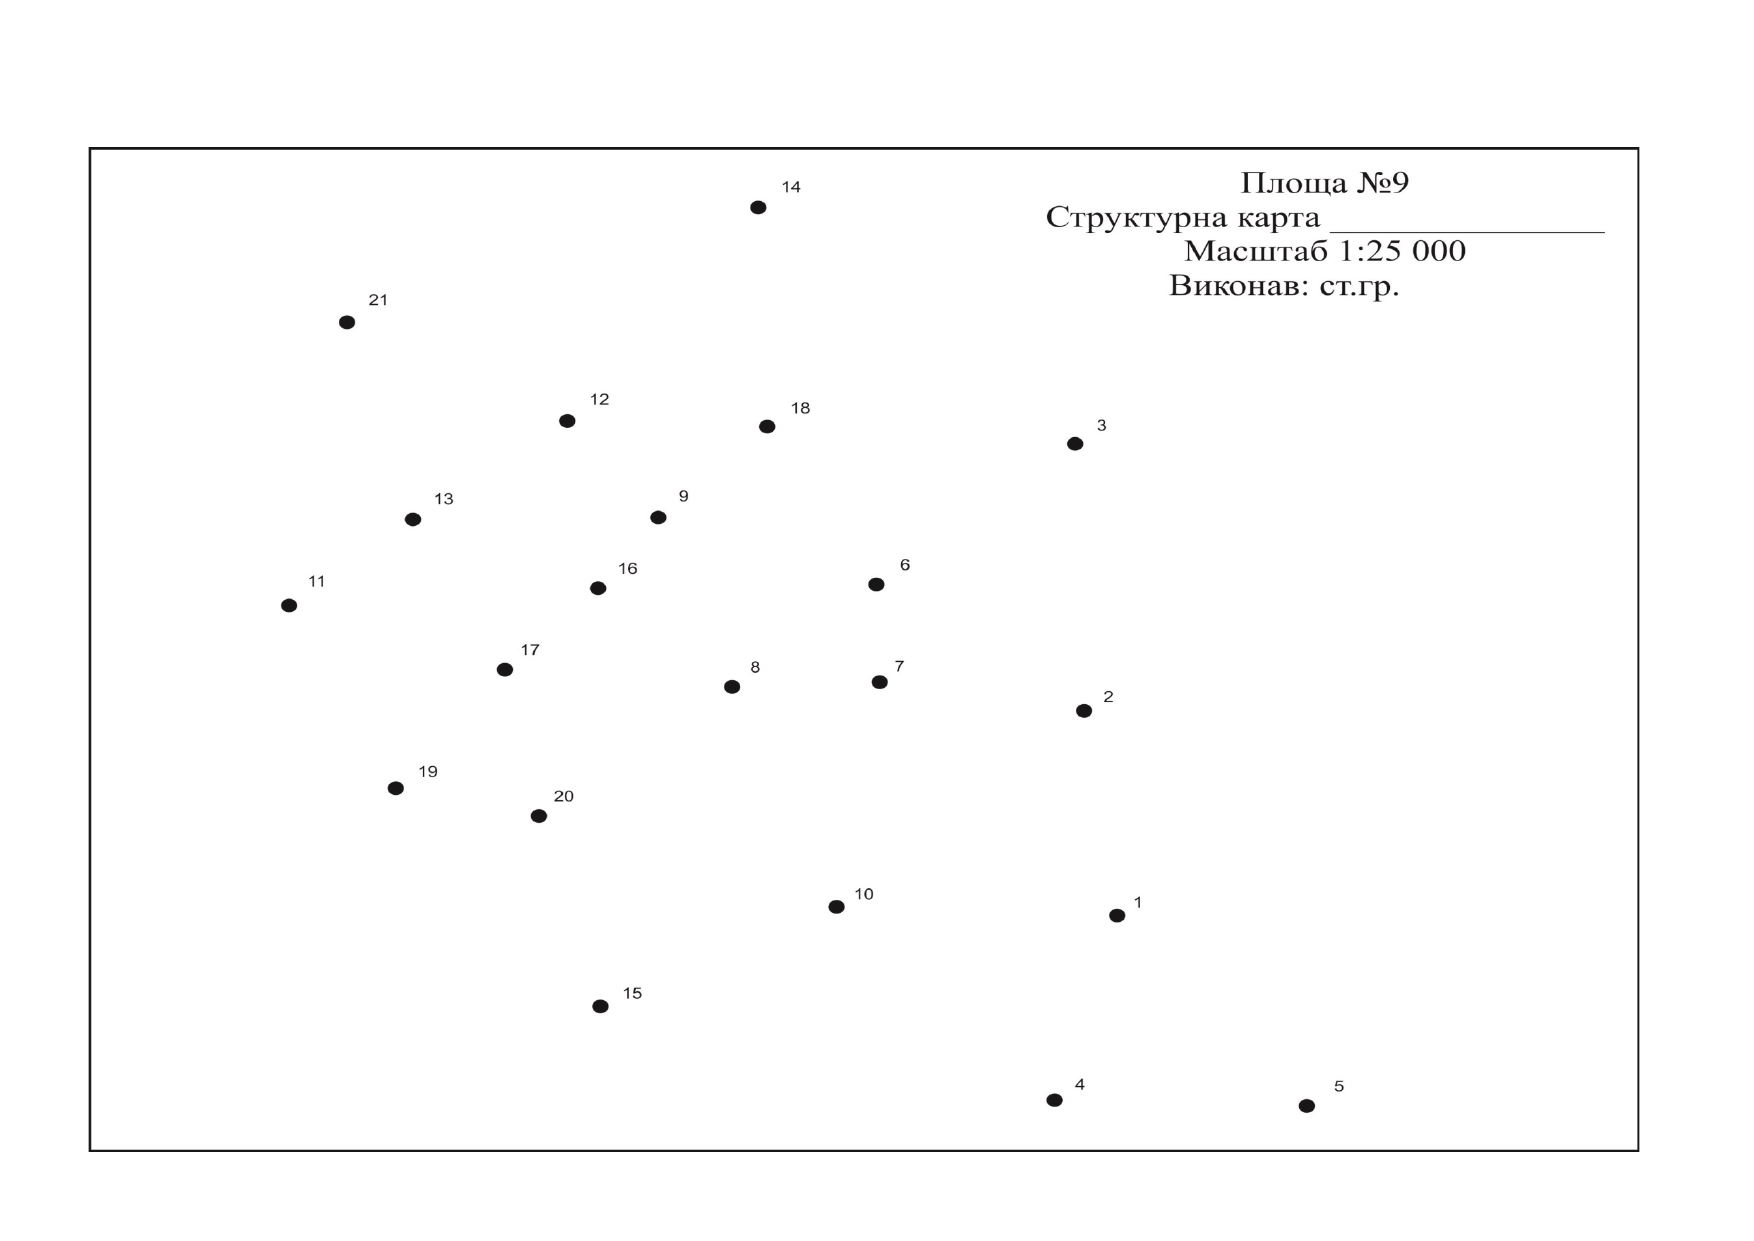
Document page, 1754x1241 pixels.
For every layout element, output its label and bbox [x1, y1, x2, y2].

picture [88, 147, 1640, 1152]
